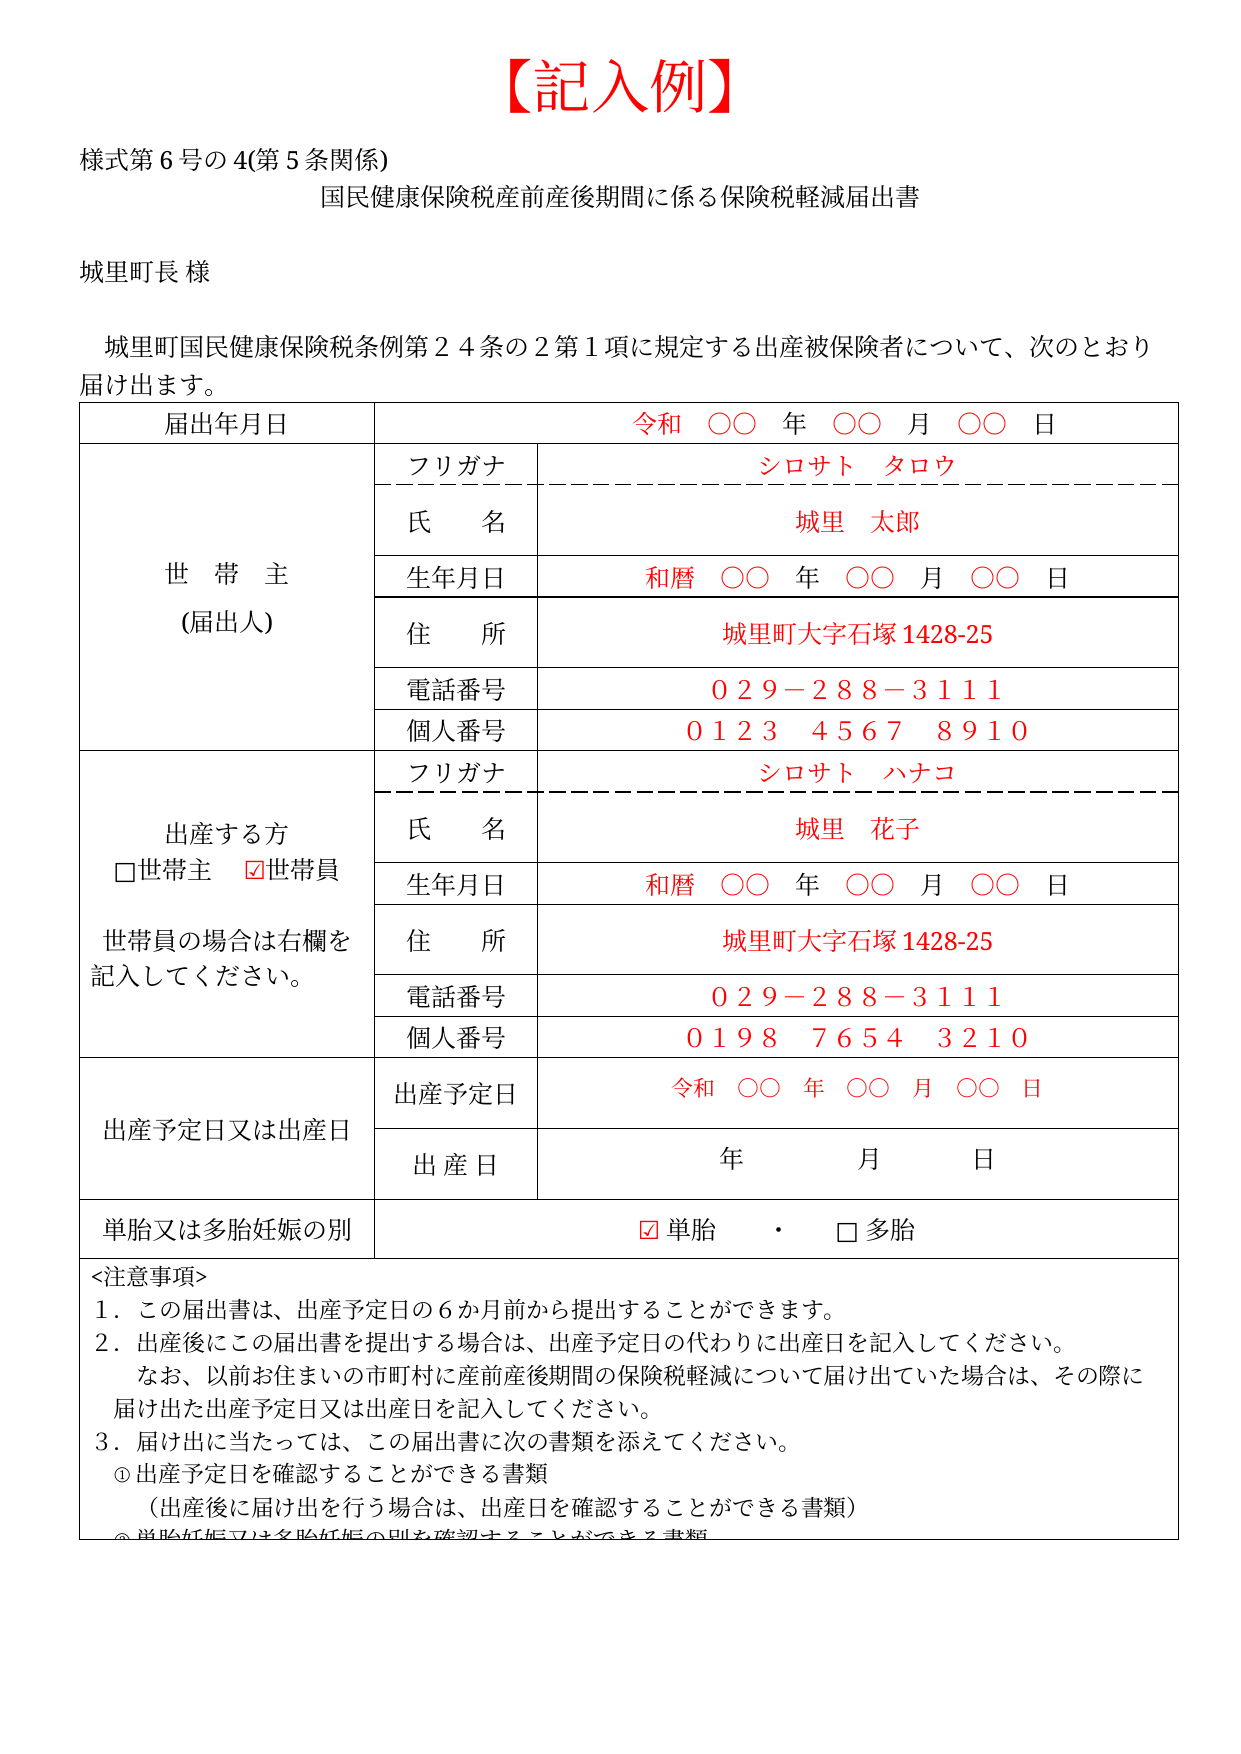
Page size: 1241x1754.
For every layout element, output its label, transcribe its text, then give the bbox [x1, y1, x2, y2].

table_cell 出産予定日又は出産日 [80, 1058, 374, 1199]
text 様式第6号の4(第5条関係) [79, 139, 1161, 177]
table_cell シロサト タロウ [538, 444, 1178, 484]
table_cell 個人番号 [375, 710, 537, 750]
table_cell ０２９－２８８－３１１１ [538, 975, 1178, 1016]
table_cell 個人番号 [375, 1017, 537, 1057]
table_cell 出産する方 □世帯主 ☑世帯員 世帯員の場合は右欄を 記入してください。 [80, 751, 374, 1057]
text 国民健康保険税産前産後期間に係る保険税軽減届出書 [79, 177, 1161, 214]
table_cell 生年月日 [375, 556, 537, 596]
table_cell 氏 名 [375, 484, 537, 555]
table_cell 城里 花子 [538, 791, 1178, 862]
table_cell 住 所 [375, 598, 537, 667]
table_cell 和暦 ○○ 年 ○○ 月 ○○ 日 [538, 556, 1178, 596]
table_cell シロサト ハナコ [538, 751, 1178, 791]
table_cell 単胎又は多胎妊娠の別 [80, 1200, 374, 1258]
table_cell 生年月日 [375, 863, 537, 903]
table_cell 令和 ○○ 年 ○○ 月 ○○ 日 [538, 1058, 1178, 1128]
table_header 届出年月日 [80, 403, 374, 443]
text 城里町長 様 [79, 252, 1161, 289]
table_cell ０２９－２８８－３１１１ [538, 668, 1178, 709]
text 城里町国民健康保険税条例第２４条の２第１項に規定する出産被保険者について、次のとおり届け出ます。 [79, 327, 1161, 402]
table_cell フリガナ [375, 444, 537, 484]
table_cell 和暦 ○○ 年 ○○ 月 ○○ 日 [538, 863, 1178, 903]
table_cell ０１２３ ４５６７ ８９１０ [538, 710, 1178, 750]
table_cell 城里町大字石塚1428-25 [538, 905, 1178, 974]
table_cell <注意事項> １．この届出書は、出産予定日の６か月前から提出することができます。 ２．出産後にこの届出書を提出する場合は、出産予定日の代わりに出産日を記入してください。 なお、以前お住まいの市町村に産前産後期間の保険税軽減について届け出ていた場合は、その際に 届け出た出産予定日又は出産日を記入してください。 ３．届け出に当たっては、この届出書に次の書類を添えてください。 ①出産予定日を確認することができる書類 （出産後に届け出を行う場合は、出産日を確認することができる書類） ②単胎妊娠又は多胎妊娠の別を確認することができる書類 [80, 1259, 1178, 1538]
table_cell ０１９８ ７６５４ ３２１０ [538, 1017, 1178, 1057]
table_cell 世 帯 主 (届出人) [80, 444, 374, 750]
table_cell 城里町大字石塚1428-25 [538, 598, 1178, 667]
table_header 令和 ○○ 年 ○○ 月 ○○ 日 [375, 403, 1178, 443]
table_cell 出産予定日 [375, 1058, 537, 1128]
table_cell 年 月 日 [538, 1129, 1178, 1199]
table_cell 電話番号 [375, 668, 537, 709]
table_cell 城里 太郎 [538, 484, 1178, 555]
table_cell 住 所 [375, 905, 537, 974]
table_cell 電話番号 [375, 975, 537, 1016]
table_cell フリガナ [375, 751, 537, 791]
table_cell 氏 名 [375, 791, 537, 862]
table_cell ☑ 単胎 ・ □ 多胎 [375, 1200, 1178, 1258]
table_cell 出 産 日 [375, 1129, 537, 1199]
